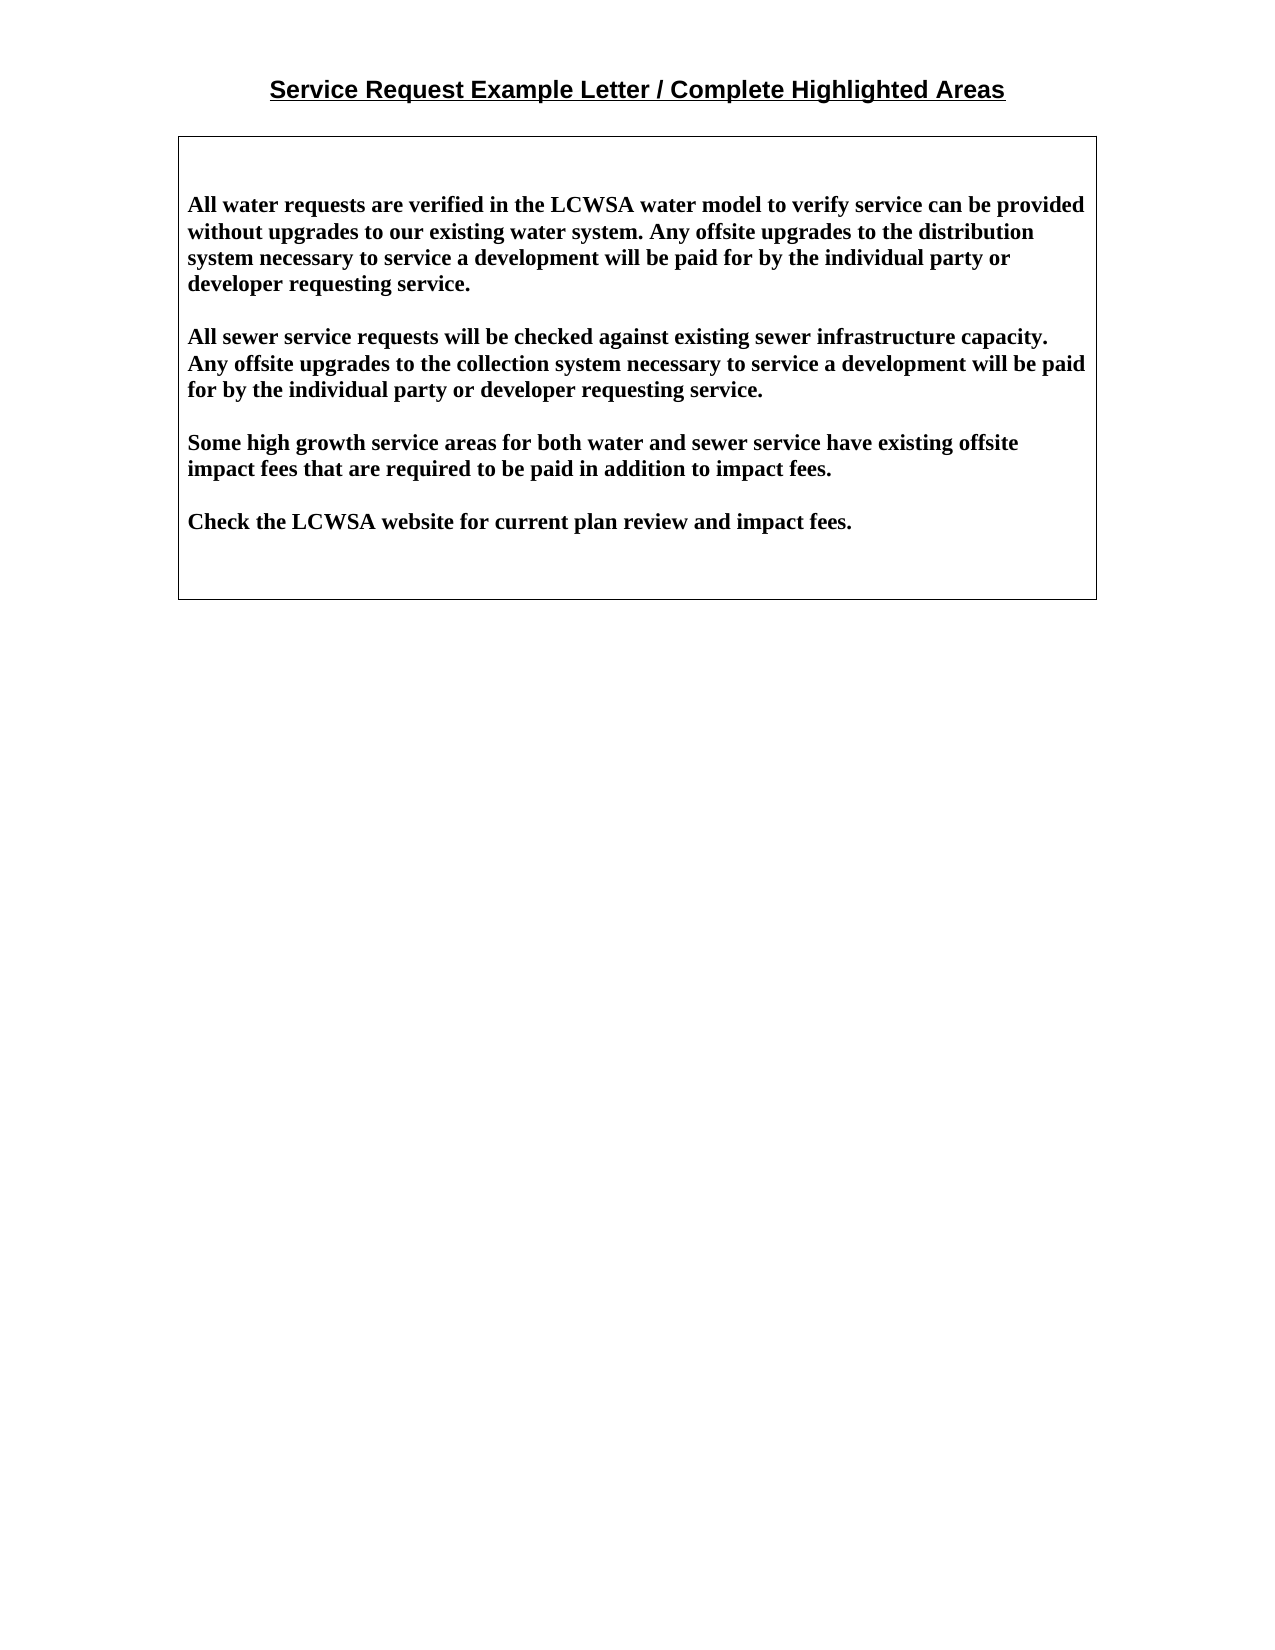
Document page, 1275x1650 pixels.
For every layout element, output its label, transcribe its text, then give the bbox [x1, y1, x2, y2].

title All sewer service requests will be checked against existing sewer infrastructure capacity. Any offsite upgrades to the collection system necessary to service a development will be paid for by the individual party or developer requesting service. [187, 323, 1087, 402]
title Some high growth service areas for both water and sewer service have existing offsite impact fees that are required to be paid in addition to impact fees. [187, 429, 1087, 481]
title All water requests are verified in the LCWSA water model to verify service can be provided without upgrades to our existing water system. Any offsite upgrades to the distribution system necessary to service a development will be paid for by the individual party or developer requesting service. [187, 191, 1087, 297]
title Check the LCWSA website for current plan review and impact fees. [179, 504, 1096, 599]
